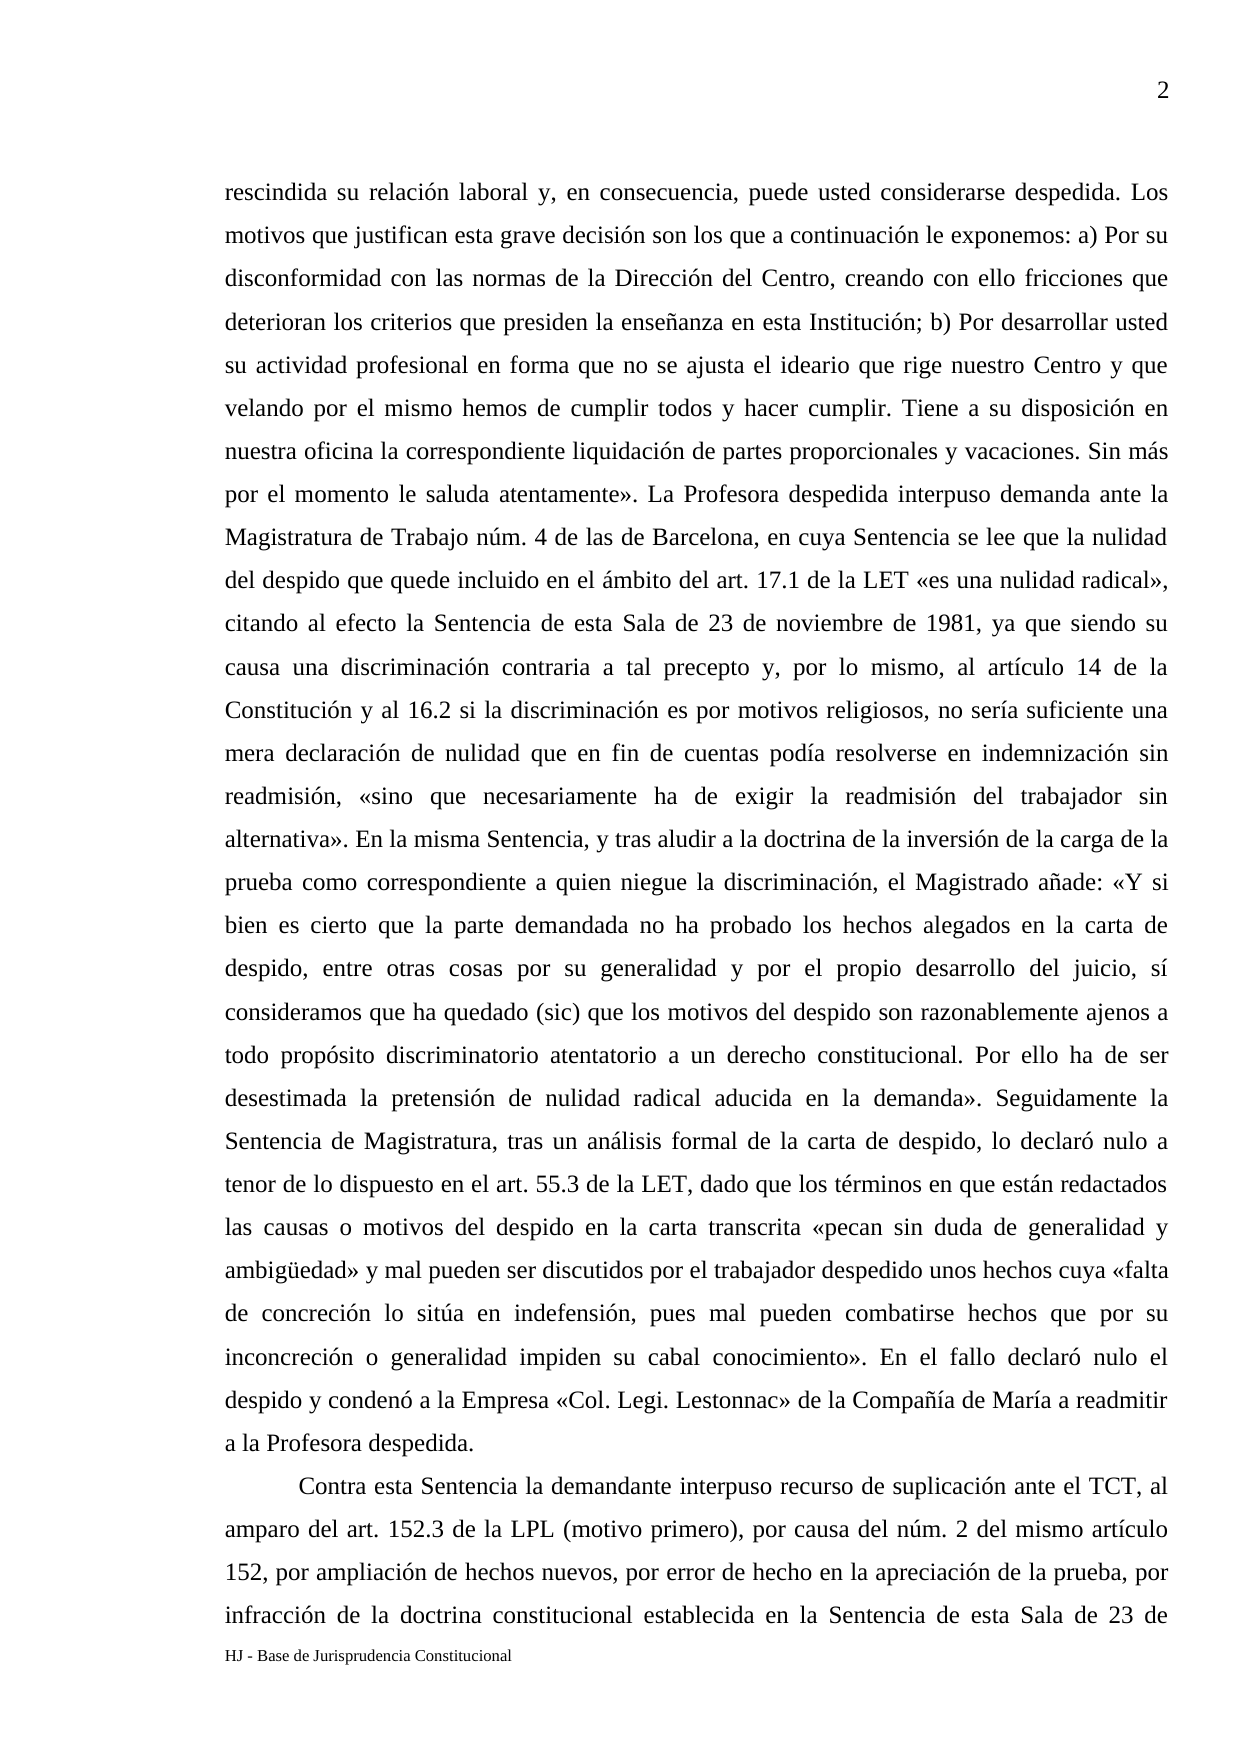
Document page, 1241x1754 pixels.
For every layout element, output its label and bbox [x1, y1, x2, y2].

text [224, 1471, 1169, 1629]
text [224, 177, 1169, 1457]
